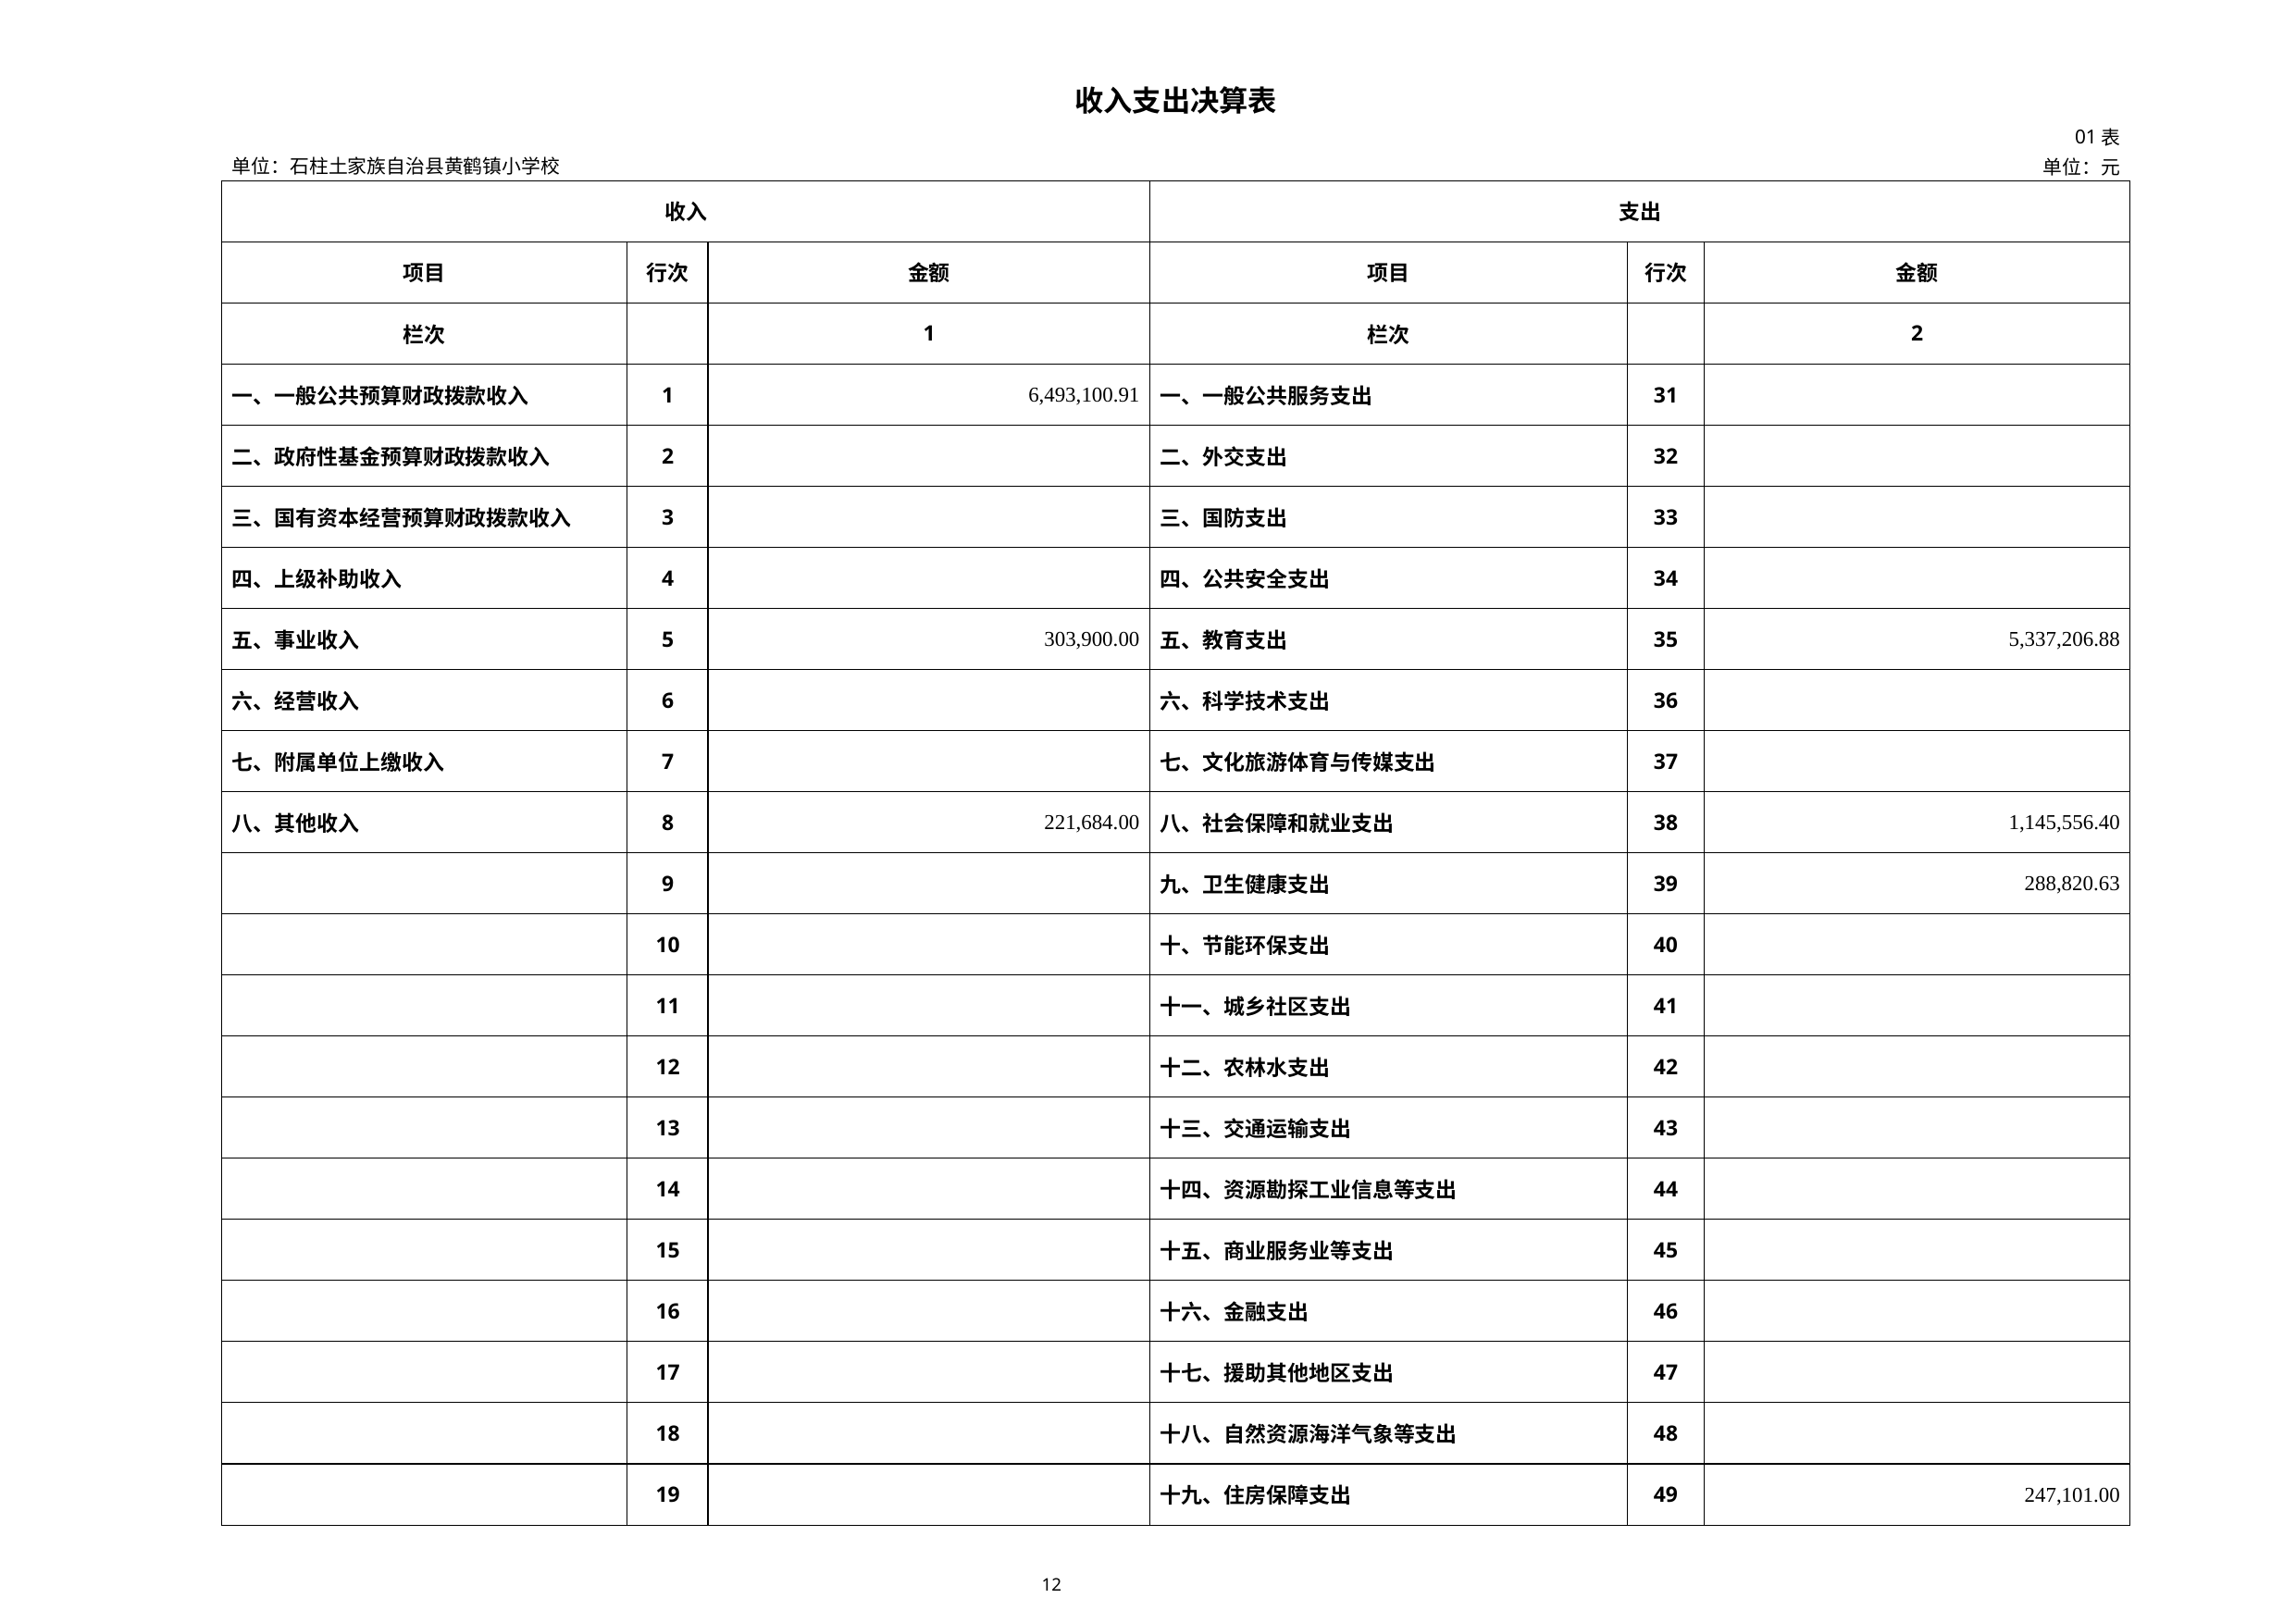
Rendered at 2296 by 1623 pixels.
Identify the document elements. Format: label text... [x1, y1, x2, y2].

table_cell [709, 1036, 1149, 1096]
table_cell 行次 [627, 242, 707, 303]
table_cell [709, 731, 1149, 791]
table_cell [709, 548, 1149, 608]
table_cell 金额 [1705, 242, 2129, 303]
table_cell [1705, 1097, 2129, 1158]
table_cell 三、国防支出 [1150, 487, 1627, 547]
table_cell 33 [1628, 487, 1704, 547]
table_cell 38 [1628, 792, 1704, 852]
table_cell [1705, 548, 2129, 608]
table_cell 八、社会保障和就业支出 [1150, 792, 1627, 852]
table_cell 十一、城乡社区支出 [1150, 975, 1627, 1035]
table_cell 44 [1628, 1158, 1704, 1219]
table_cell [1705, 975, 2129, 1035]
table_cell 47 [1628, 1342, 1704, 1402]
table_cell [1705, 487, 2129, 547]
table_cell [627, 304, 707, 364]
table_cell [222, 1036, 627, 1096]
table_cell 六、科学技术支出 [1150, 670, 1627, 730]
table_cell [709, 914, 1149, 974]
table_cell 303,900.00 [709, 609, 1149, 669]
table_cell 13 [627, 1097, 707, 1158]
table_cell 10 [627, 914, 707, 974]
table_cell 18 [627, 1403, 707, 1463]
table_cell 十六、金融支出 [1150, 1281, 1627, 1341]
table_cell 单位：石柱土家族自治县黄鹤镇小学校 [221, 120, 1704, 180]
table_cell 9 [627, 853, 707, 913]
table_cell 1 [709, 304, 1149, 364]
table_cell [709, 1465, 1149, 1524]
table_cell 19 [627, 1465, 707, 1524]
table_cell 35 [1628, 609, 1704, 669]
table_cell 14 [627, 1158, 707, 1219]
table_cell 16 [627, 1281, 707, 1341]
table_cell 41 [1628, 975, 1704, 1035]
table_cell 2 [627, 426, 707, 486]
table_cell 一、一般公共服务支出 [1150, 365, 1627, 425]
table_cell 十九、住房保障支出 [1150, 1465, 1627, 1524]
table_cell 金额 [709, 242, 1149, 303]
table_cell [709, 670, 1149, 730]
table_cell 十八、自然资源海洋气象等支出 [1150, 1403, 1627, 1463]
table_cell [222, 1097, 627, 1158]
table_cell 34 [1628, 548, 1704, 608]
table_cell 十二、农林水支出 [1150, 1036, 1627, 1096]
table_cell 32 [1628, 426, 1704, 486]
table_cell 49 [1628, 1465, 1704, 1524]
table_cell [1705, 914, 2129, 974]
table_cell 1 [627, 365, 707, 425]
table_cell [709, 1158, 1149, 1219]
table_cell [709, 1097, 1149, 1158]
table_cell 项目 [222, 242, 627, 303]
table_cell [1628, 304, 1704, 364]
table_cell 5 [627, 609, 707, 669]
table_cell [222, 914, 627, 974]
table_cell [1705, 1403, 2129, 1463]
table_cell 31 [1628, 365, 1704, 425]
table_cell [222, 975, 627, 1035]
table_cell 40 [1628, 914, 1704, 974]
table_cell 42 [1628, 1036, 1704, 1096]
table_cell 46 [1628, 1281, 1704, 1341]
table_cell 六、经营收入 [222, 670, 627, 730]
table_cell [709, 1220, 1149, 1280]
table_cell 12 [627, 1036, 707, 1096]
table_cell [222, 1158, 627, 1219]
table_cell 15 [627, 1220, 707, 1280]
table_cell 八、其他收入 [222, 792, 627, 852]
table_cell 37 [1628, 731, 1704, 791]
table_cell [222, 1465, 627, 1524]
table_cell 39 [1628, 853, 1704, 913]
table_cell 01表 [1704, 120, 2130, 150]
table_cell 十三、交通运输支出 [1150, 1097, 1627, 1158]
table_cell 支出 [1150, 181, 2129, 242]
table_cell [709, 853, 1149, 913]
table_cell 十四、资源勘探工业信息等支出 [1150, 1158, 1627, 1219]
table_cell 九、卫生健康支出 [1150, 853, 1627, 913]
table_cell [1705, 1158, 2129, 1219]
table_cell [709, 975, 1149, 1035]
table_cell 一、一般公共预算财政拨款收入 [222, 365, 627, 425]
table_cell 17 [627, 1342, 707, 1402]
table_cell 行次 [1628, 242, 1704, 303]
table_cell [222, 1220, 627, 1280]
table_cell 二、外交支出 [1150, 426, 1627, 486]
table_cell 四、上级补助收入 [222, 548, 627, 608]
table_cell [709, 426, 1149, 486]
table_cell 收入 [222, 181, 1149, 242]
table_cell [1705, 1342, 2129, 1402]
table_cell 11 [627, 975, 707, 1035]
table_cell 4 [627, 548, 707, 608]
table_cell 36 [1628, 670, 1704, 730]
table_cell 五、事业收入 [222, 609, 627, 669]
table_cell [1705, 1036, 2129, 1096]
table_header 收入支出决算表 [221, 60, 2130, 119]
table_cell 栏次 [222, 304, 627, 364]
table_cell 48 [1628, 1403, 1704, 1463]
table_cell [1705, 365, 2129, 425]
table_cell 45 [1628, 1220, 1704, 1280]
table_cell 6 [627, 670, 707, 730]
table_cell 十七、援助其他地区支出 [1150, 1342, 1627, 1402]
table_cell 7 [627, 731, 707, 791]
table_cell [222, 1403, 627, 1463]
table_cell 3 [627, 487, 707, 547]
table_cell 项目 [1150, 242, 1627, 303]
table_cell 43 [1628, 1097, 1704, 1158]
table_cell [1705, 426, 2129, 486]
table_cell [709, 1403, 1149, 1463]
table_cell 单位：元 [1704, 150, 2130, 180]
table_cell 十、节能环保支出 [1150, 914, 1627, 974]
table_cell 247,101.00 [1705, 1465, 2129, 1524]
table_cell [1705, 1281, 2129, 1341]
table_cell 栏次 [1150, 304, 1627, 364]
table_cell [1705, 670, 2129, 730]
table_cell 二、政府性基金预算财政拨款收入 [222, 426, 627, 486]
table_cell [1705, 1220, 2129, 1280]
table_cell [222, 1342, 627, 1402]
table_cell 5,337,206.88 [1705, 609, 2129, 669]
table_cell 五、教育支出 [1150, 609, 1627, 669]
table_cell [709, 1281, 1149, 1341]
table_cell [222, 853, 627, 913]
table_cell 6,493,100.91 [709, 365, 1149, 425]
table_cell 2 [1705, 304, 2129, 364]
table_cell [709, 487, 1149, 547]
table_cell 四、公共安全支出 [1150, 548, 1627, 608]
table_cell 三、国有资本经营预算财政拨款收入 [222, 487, 627, 547]
table_cell [709, 1342, 1149, 1402]
table_cell 8 [627, 792, 707, 852]
table_cell 288,820.63 [1705, 853, 2129, 913]
table_cell 221,684.00 [709, 792, 1149, 852]
table_cell 七、文化旅游体育与传媒支出 [1150, 731, 1627, 791]
table_cell 十五、商业服务业等支出 [1150, 1220, 1627, 1280]
table_cell [1705, 731, 2129, 791]
table_cell 七、附属单位上缴收入 [222, 731, 627, 791]
table_cell [222, 1281, 627, 1341]
table_cell 1,145,556.40 [1705, 792, 2129, 852]
